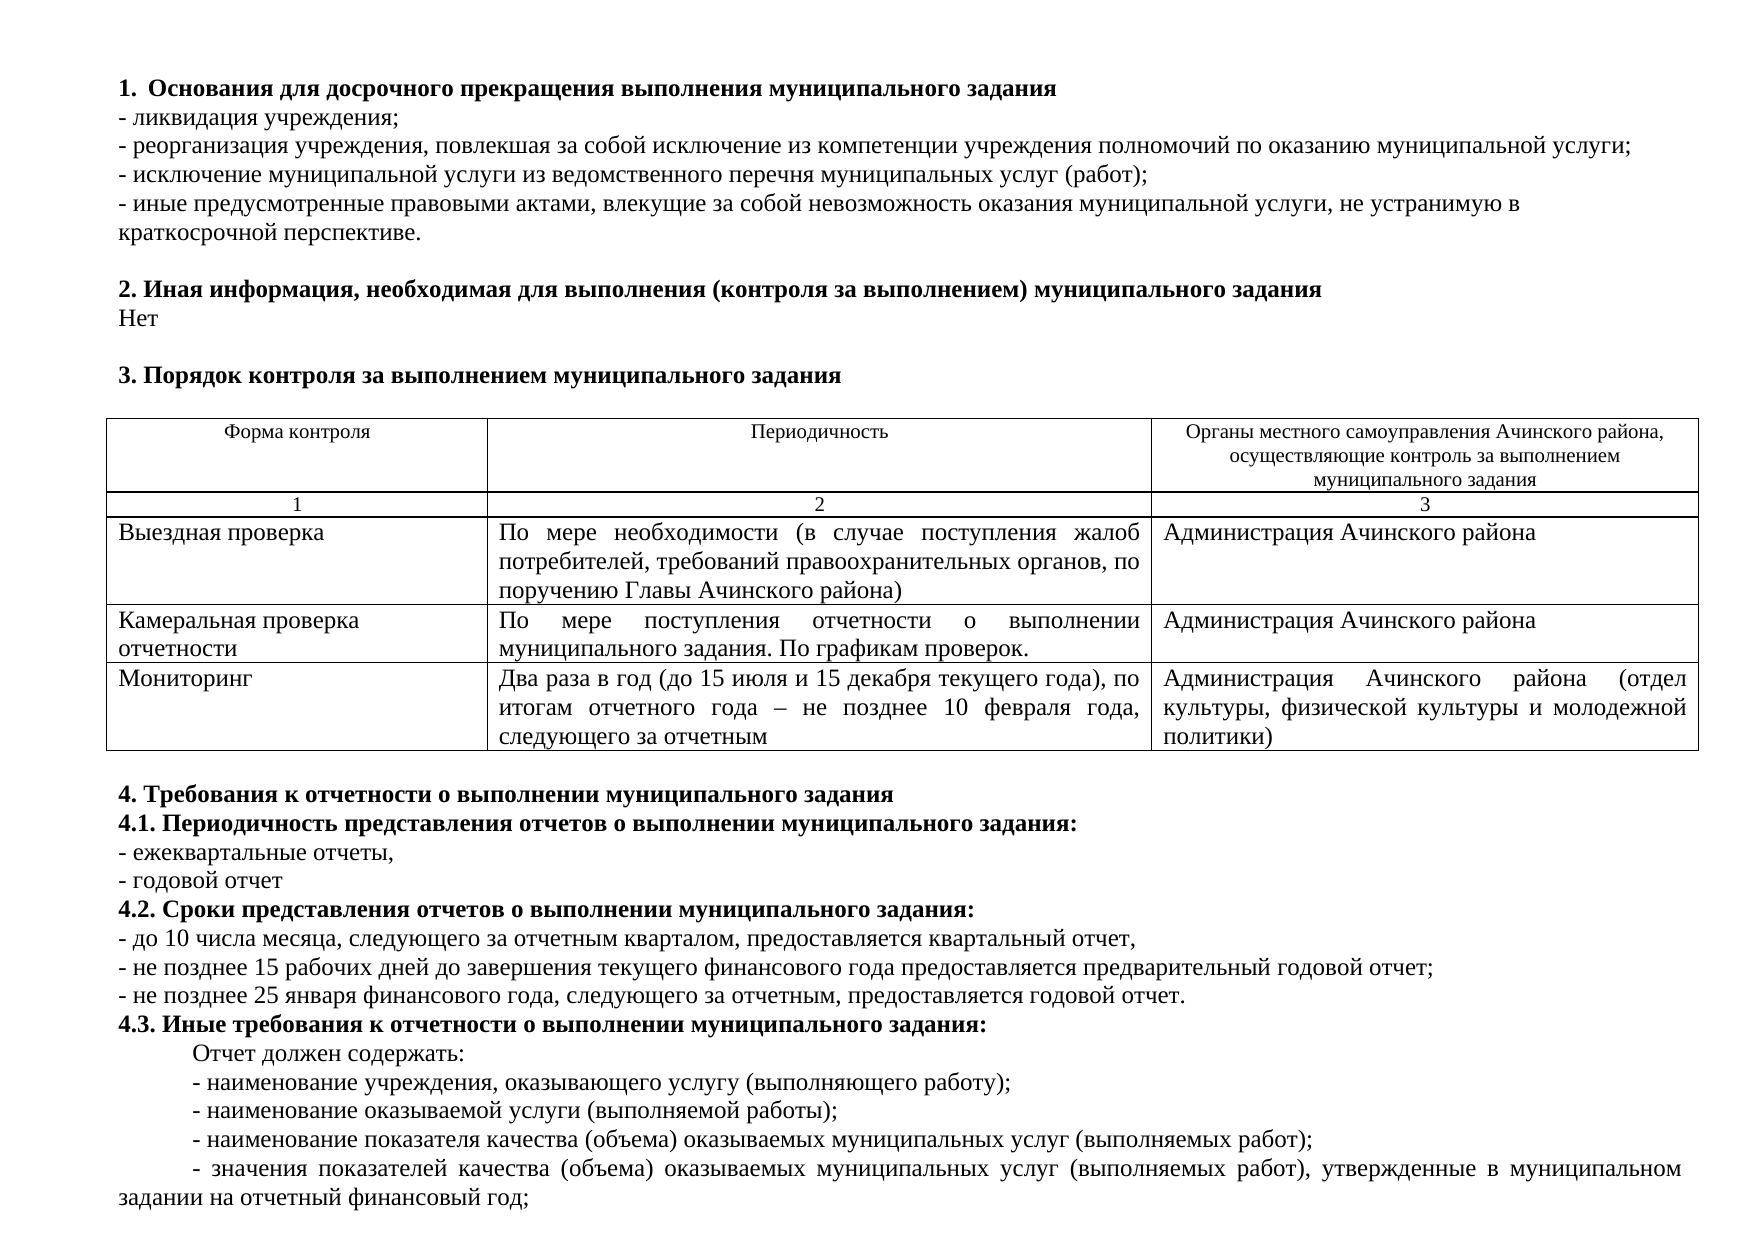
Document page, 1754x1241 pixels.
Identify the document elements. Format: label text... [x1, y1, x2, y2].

text - значения показателей качества (объема) оказываемых муниципальных услуг (выполняемых работ), утвержденные в муниципальном задании на отчетный финансовый год; [118, 1153, 1683, 1211]
table_cell 1 [107, 493, 487, 516]
table_cell 3 [1152, 493, 1698, 516]
text 4.1. Периодичность представления отчетов о выполнении муниципального задания: [118, 808, 1683, 837]
table_header Периодичность [488, 419, 1151, 491]
text 3. Порядок контроля за выполнением муниципального задания [118, 361, 1683, 389]
table_cell Два раза в год (до 15 июля и 15 декабря текущего года), по итогам отчетного года – не позднее 10 февраля года, следующего за отчетным [488, 663, 1151, 749]
text 2. Иная информация, необходимая для выполнения (контроля за выполнением) муниципального задания [118, 274, 1683, 303]
table_cell Администрация Ачинского района [1152, 605, 1698, 662]
table_cell Камеральная проверка отчетности [107, 605, 487, 662]
text - не позднее 15 рабочих дней до завершения текущего финансового года предоставляется предварительный годовой отчет; [118, 952, 1683, 981]
table_cell 2 [488, 493, 1151, 516]
text - ликвидация учреждения; [118, 102, 1683, 131]
table_cell Администрация Ачинского района [1152, 518, 1698, 604]
table_cell Выездная проверка [107, 518, 487, 604]
table_cell По мере необходимости (в случае поступления жалоб потребителей, требований правоохранительных органов, по поручению Главы Ачинского района) [488, 518, 1151, 604]
text - ежеквартальные отчеты, [118, 837, 1683, 866]
text - не позднее 25 января финансового года, следующего за отчетным, предоставляется годовой отчет. [118, 981, 1683, 1009]
text - годовой отчет [118, 866, 1683, 894]
text - до 10 числа месяца, следующего за отчетным кварталом, предоставляется квартальный отчет, [118, 923, 1683, 952]
table_cell Мониторинг [107, 663, 487, 749]
list Основания для досрочного прекращения выполнения муниципального задания [118, 73, 1683, 102]
text - реорганизация учреждения, повлекшая за собой исключение из компетенции учреждения полномочий по оказанию муниципальной услуги; [118, 131, 1683, 159]
table_cell По мере поступления отчетности о выполнении муниципального задания. По графикам проверок. [488, 605, 1151, 662]
text - иные предусмотренные правовыми актами, влекущие за собой невозможность оказания муниципальной услуги, не устранимую в краткосрочной перспективе. [118, 188, 1683, 246]
table_header Органы местного самоуправления Ачинского района, осуществляющие контроль за выполнением муниципального задания [1152, 419, 1698, 491]
text 4.2. Сроки представления отчетов о выполнении муниципального задания: [118, 894, 1683, 923]
text Отчет должен содержать: [118, 1038, 1683, 1067]
text - исключение муниципальной услуги из ведомственного перечня муниципальных услуг (работ); [118, 159, 1683, 188]
table_cell Администрация Ачинского района (отдел культуры, физической культуры и молодежной политики) [1152, 663, 1698, 749]
text - наименование оказываемой услуги (выполняемой работы); [118, 1096, 1683, 1124]
text 4.3. Иные требования к отчетности о выполнении муниципального задания: [118, 1009, 1683, 1038]
text 4. Требования к отчетности о выполнении муниципального задания [118, 779, 1683, 808]
text - наименование показателя качества (объема) оказываемых муниципальных услуг (выполняемых работ); [118, 1124, 1683, 1153]
table_header Форма контроля [107, 419, 487, 491]
text - наименование учреждения, оказывающего услугу (выполняющего работу); [118, 1067, 1683, 1096]
text Нет [118, 303, 1683, 332]
